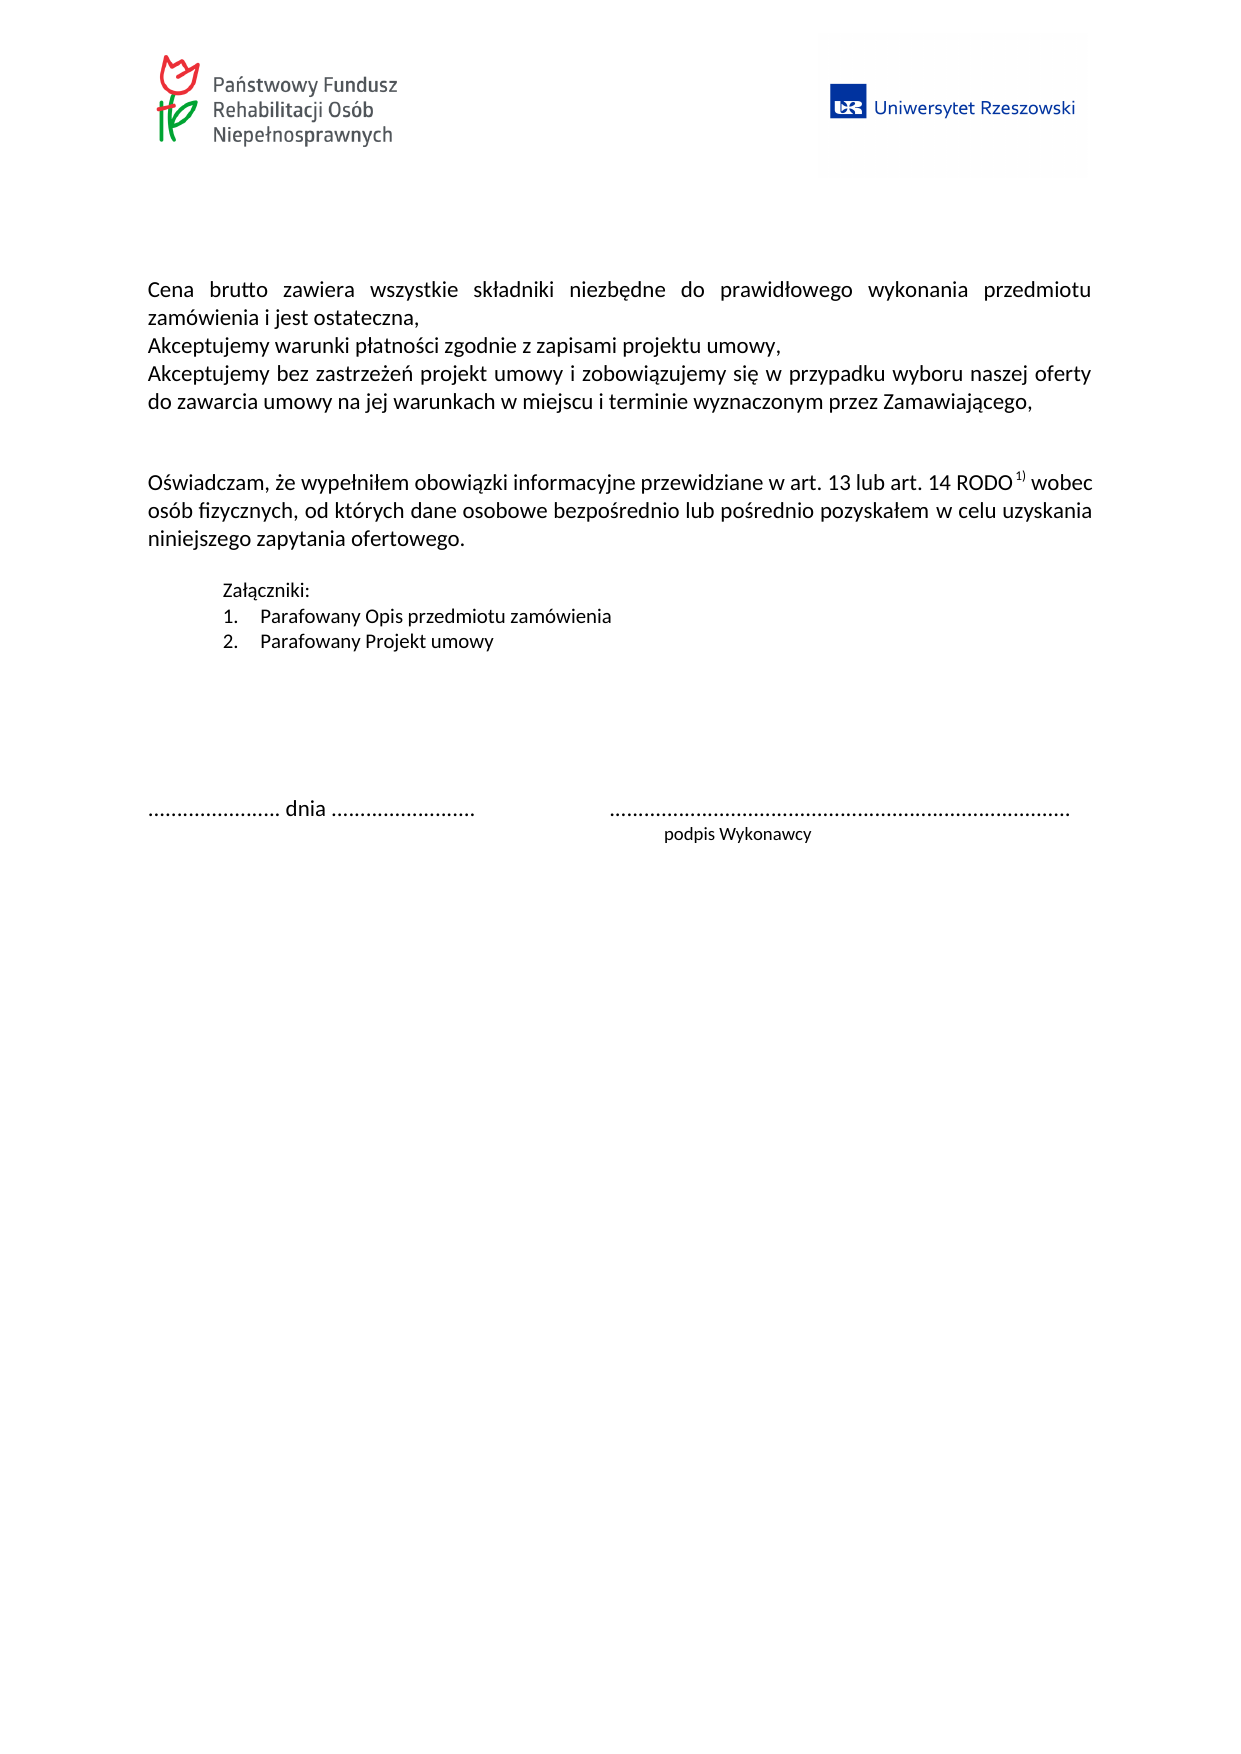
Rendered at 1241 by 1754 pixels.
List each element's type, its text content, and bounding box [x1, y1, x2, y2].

text podpis Wykonawcy [590, 822, 1085, 845]
text Cena brutto zawiera wszystkie składniki niezbędne do prawidłowego wykonania przedmiotu zamówienia i jest ostateczna, [148, 275, 1093, 331]
text Oświadczam, że wypełniłem obowiązki informacyjne przewidziane w art. 13 lub art. 14 RODO1) wobec osób fizycznych, od których dane osobowe bezpośrednio lub pośrednio pozyskałem w celu uzyskania niniejszego zapytania ofertowego. [148, 468, 1093, 552]
list Załączniki: [223, 577, 1093, 603]
text Akceptujemy warunki płatności zgodnie z zapisami projektu umowy, [148, 331, 1093, 359]
picture [817, 33, 1088, 178]
list Parafowany Opis przedmiotu zamówienia [223, 603, 1093, 628]
list Parafowany Projekt umowy [223, 628, 1093, 654]
text ....................... dnia ......................... ................................................................................ [148, 794, 1093, 822]
picture [149, 48, 406, 160]
text Akceptujemy bez zastrzeżeń projekt umowy i zobowiązujemy się w przypadku wyboru naszej oferty do zawarcia umowy na jej warunkach w miejscu i terminie wyznaczonym przez Zamawiającego, [148, 359, 1093, 415]
